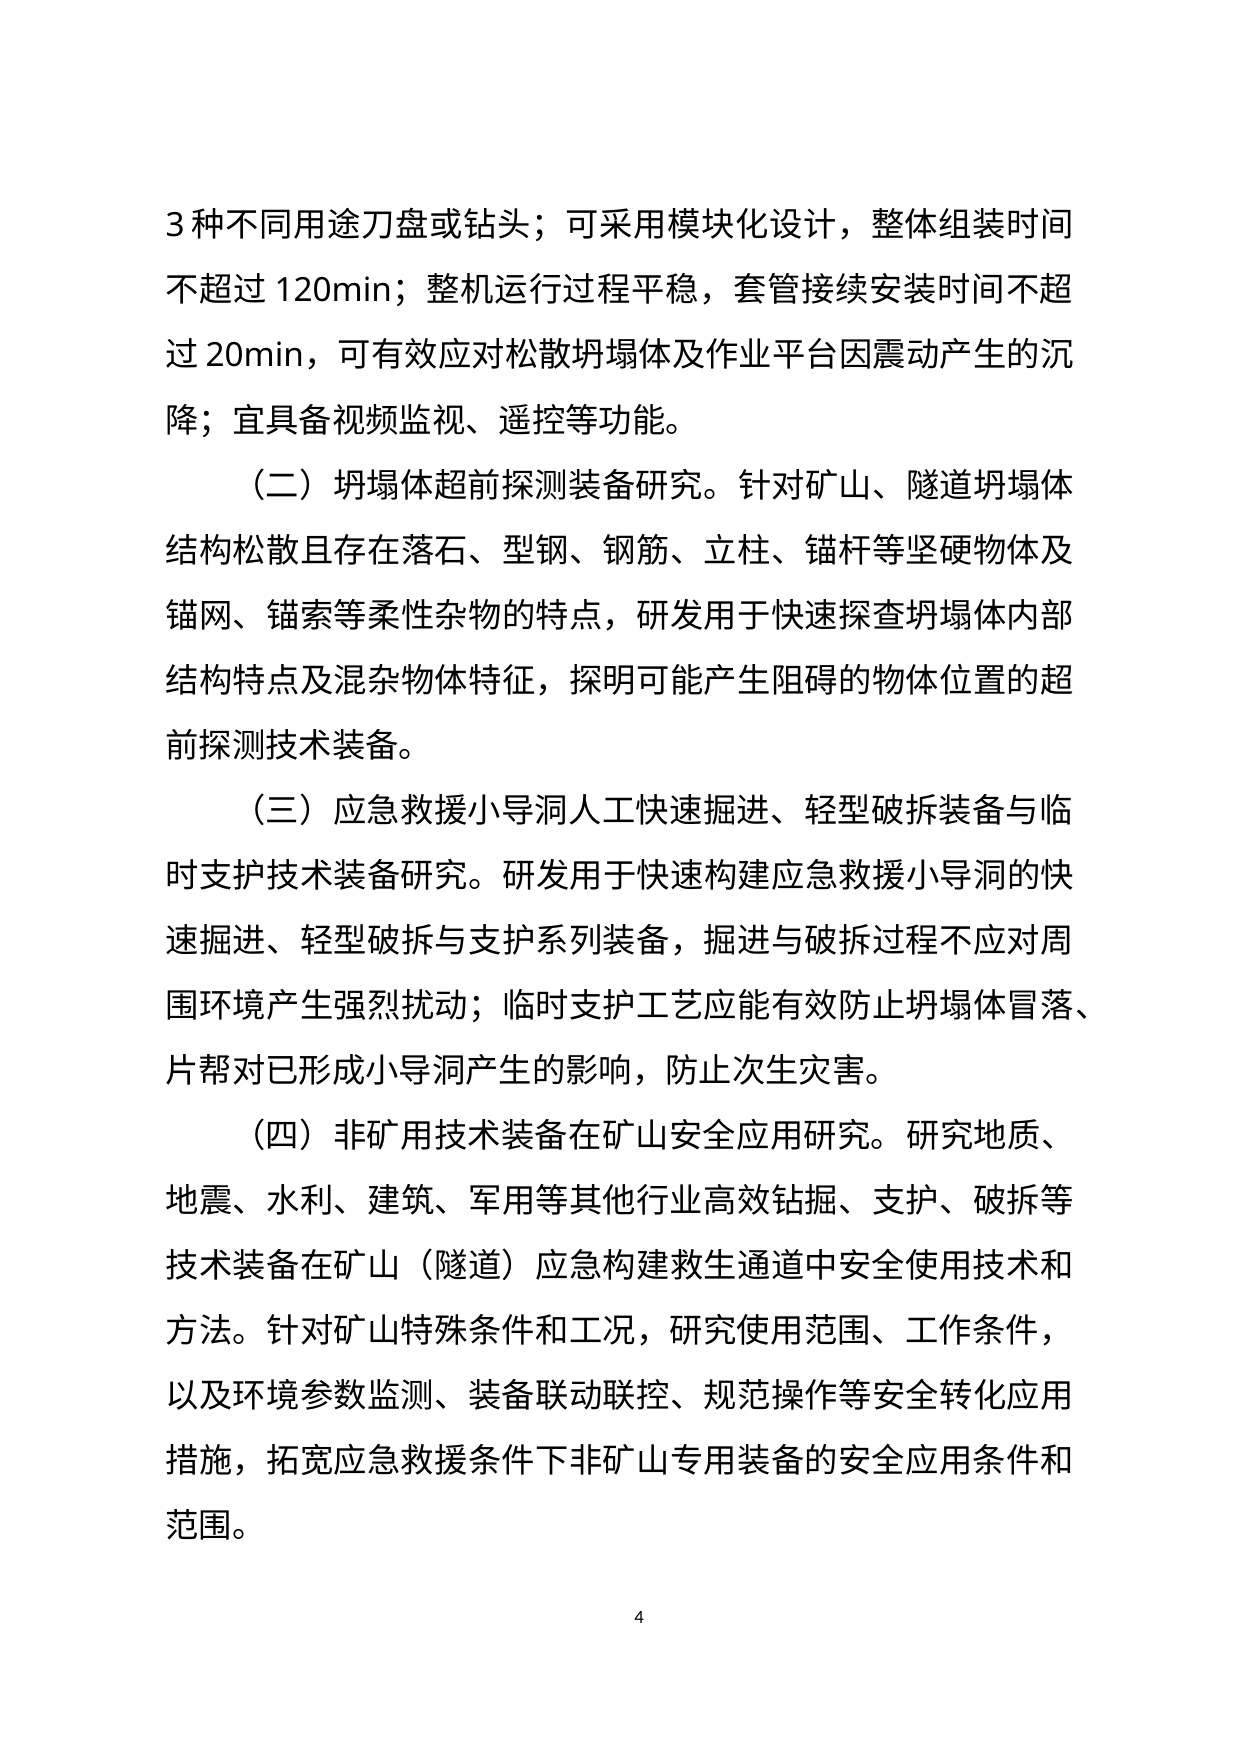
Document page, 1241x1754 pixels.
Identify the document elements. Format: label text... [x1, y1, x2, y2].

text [165, 190, 1075, 450]
text （四）非矿用技术装备在矿山安全应用研究。研究地质、地震、水利、建筑、军用等其他行业高效钻掘、支护、破拆等技术装备在矿山（隧道）应急构建救生通道中安全使用技术和方法。针对矿山特殊条件和工况，研究使用范围、工作条件，以及环境参数监测、装备联动联控、规范操作等安全转化应用措施，拓宽应急救援条件下非矿山专用装备的安全应用条件和范围。 [165, 1100, 1075, 1555]
text （二）坍塌体超前探测装备研究。针对矿山、隧道坍塌体结构松散且存在落石、型钢、钢筋、立柱、锚杆等坚硬物体及锚网、锚索等柔性杂物的特点，研发用于快速探查坍塌体内部结构特点及混杂物体特征，探明可能产生阻碍的物体位置的超前探测技术装备。 [165, 450, 1075, 775]
text （三）应急救援小导洞人工快速掘进、轻型破拆装备与临时支护技术装备研究。研发用于快速构建应急救援小导洞的快速掘进、轻型破拆与支护系列装备，掘进与破拆过程不应对周围环境产生强烈扰动；临时支护工艺应能有效防止坍塌体冒落、片帮对已形成小导洞产生的影响，防止次生灾害。 [165, 775, 1075, 1100]
